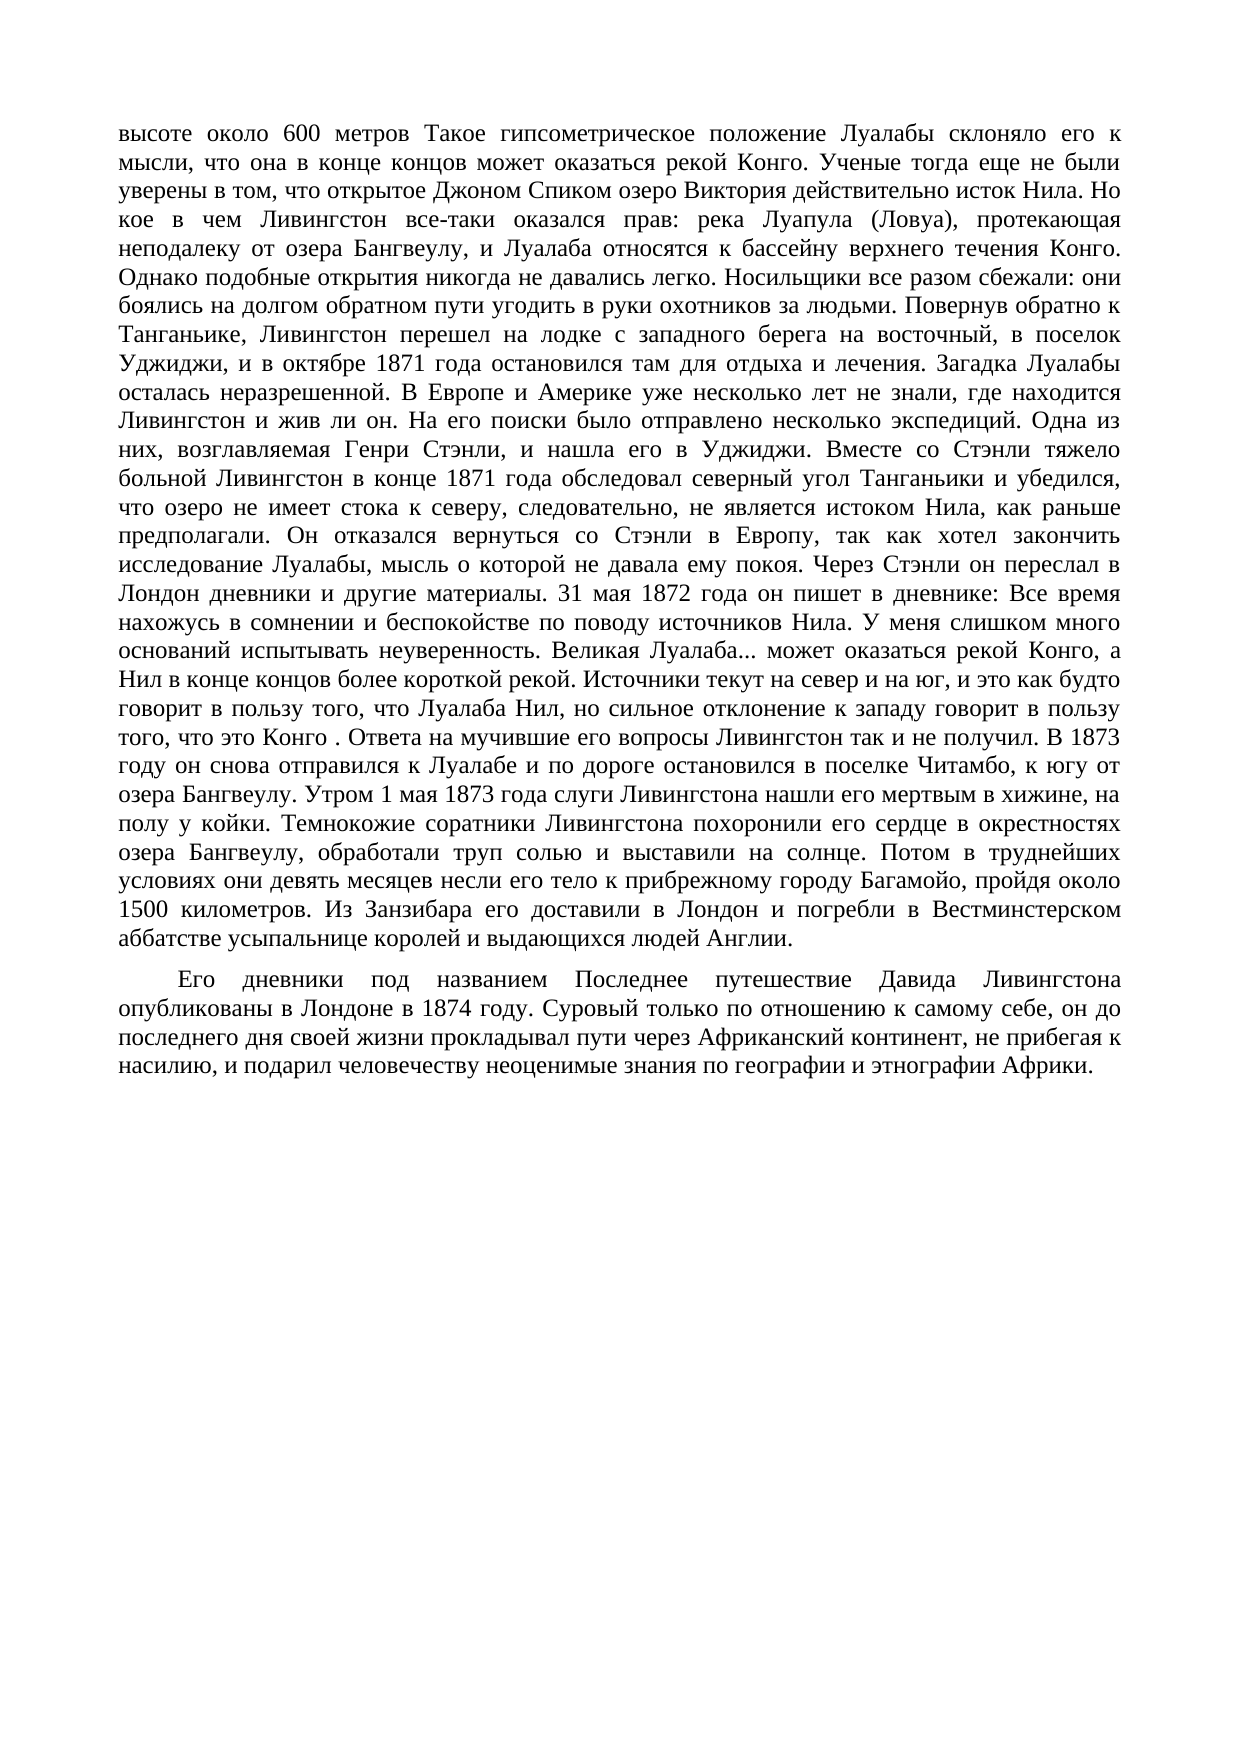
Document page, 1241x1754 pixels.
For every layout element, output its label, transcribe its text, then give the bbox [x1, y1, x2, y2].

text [118, 118, 1122, 952]
text Его дневники под названием Последнее путешествие Давида Ливингстона опубликованы в Лондоне в 1874 году. Суровый только по отношению к самому себе, он до последнего дня своей жизни прокладывал пути через Африканский континент, не прибегая к насилию, и подарил человечеству неоценимые знания по географии и этнографии Африки. [118, 964, 1122, 1079]
